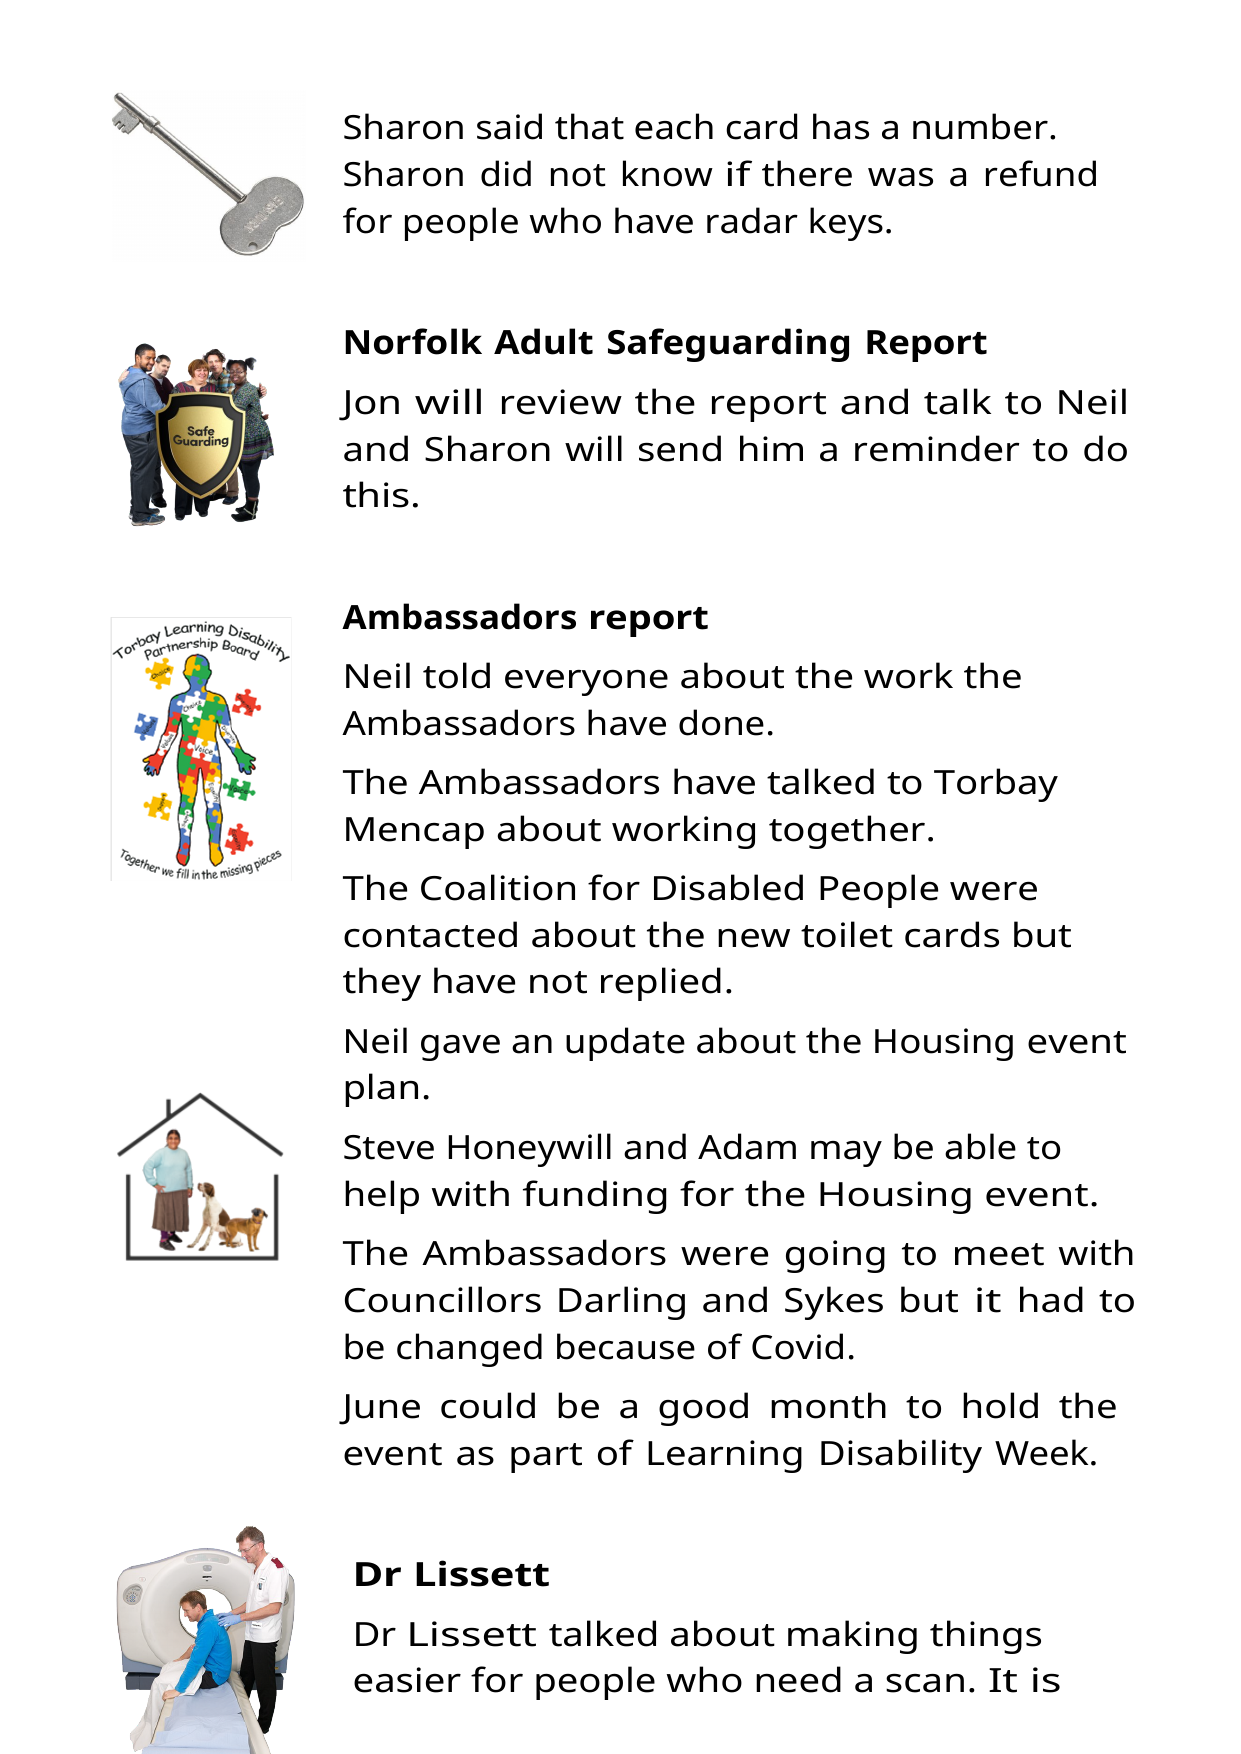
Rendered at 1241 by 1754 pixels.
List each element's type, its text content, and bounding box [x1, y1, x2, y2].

picture [111, 90, 306, 262]
subtitle Dr Lissett [352, 1551, 1146, 1596]
text The Ambassadors have talked to Torbay Mencap about working together. [342, 759, 1146, 851]
picture [110, 617, 292, 881]
text June could be a good month to hold the event as part of Learning Disability Week. [342, 1383, 1119, 1475]
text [352, 1610, 1146, 1703]
text The Ambassadors were going to meet with Councillors Darling and Sykes but it had to be changed because of Covid. [342, 1230, 1136, 1369]
picture [116, 1525, 295, 1754]
text Jon will review the report and talk to Neil and Sharon will send him a reminder to do this. [342, 378, 1129, 517]
subtitle Ambassadors report [342, 593, 1146, 639]
text Neil told everyone about the work the Ambassadors have done. [342, 653, 1146, 745]
text Steve Honeywill and Adam may be able to help with funding for the Housing event. [342, 1124, 1146, 1216]
picture [101, 340, 291, 530]
text The Coalition for Disabled People were contacted about the new toilet cards but they have not replied. [342, 864, 1146, 1003]
picture [116, 1092, 284, 1261]
text Sharon said that each card has a number. Sharon did not know if there was a refund for people who have radar keys. [342, 104, 1146, 243]
subtitle Norfolk Adult Safeguarding Report [342, 319, 1146, 364]
text Neil gave an update about the Housing event plan. [342, 1017, 1146, 1109]
